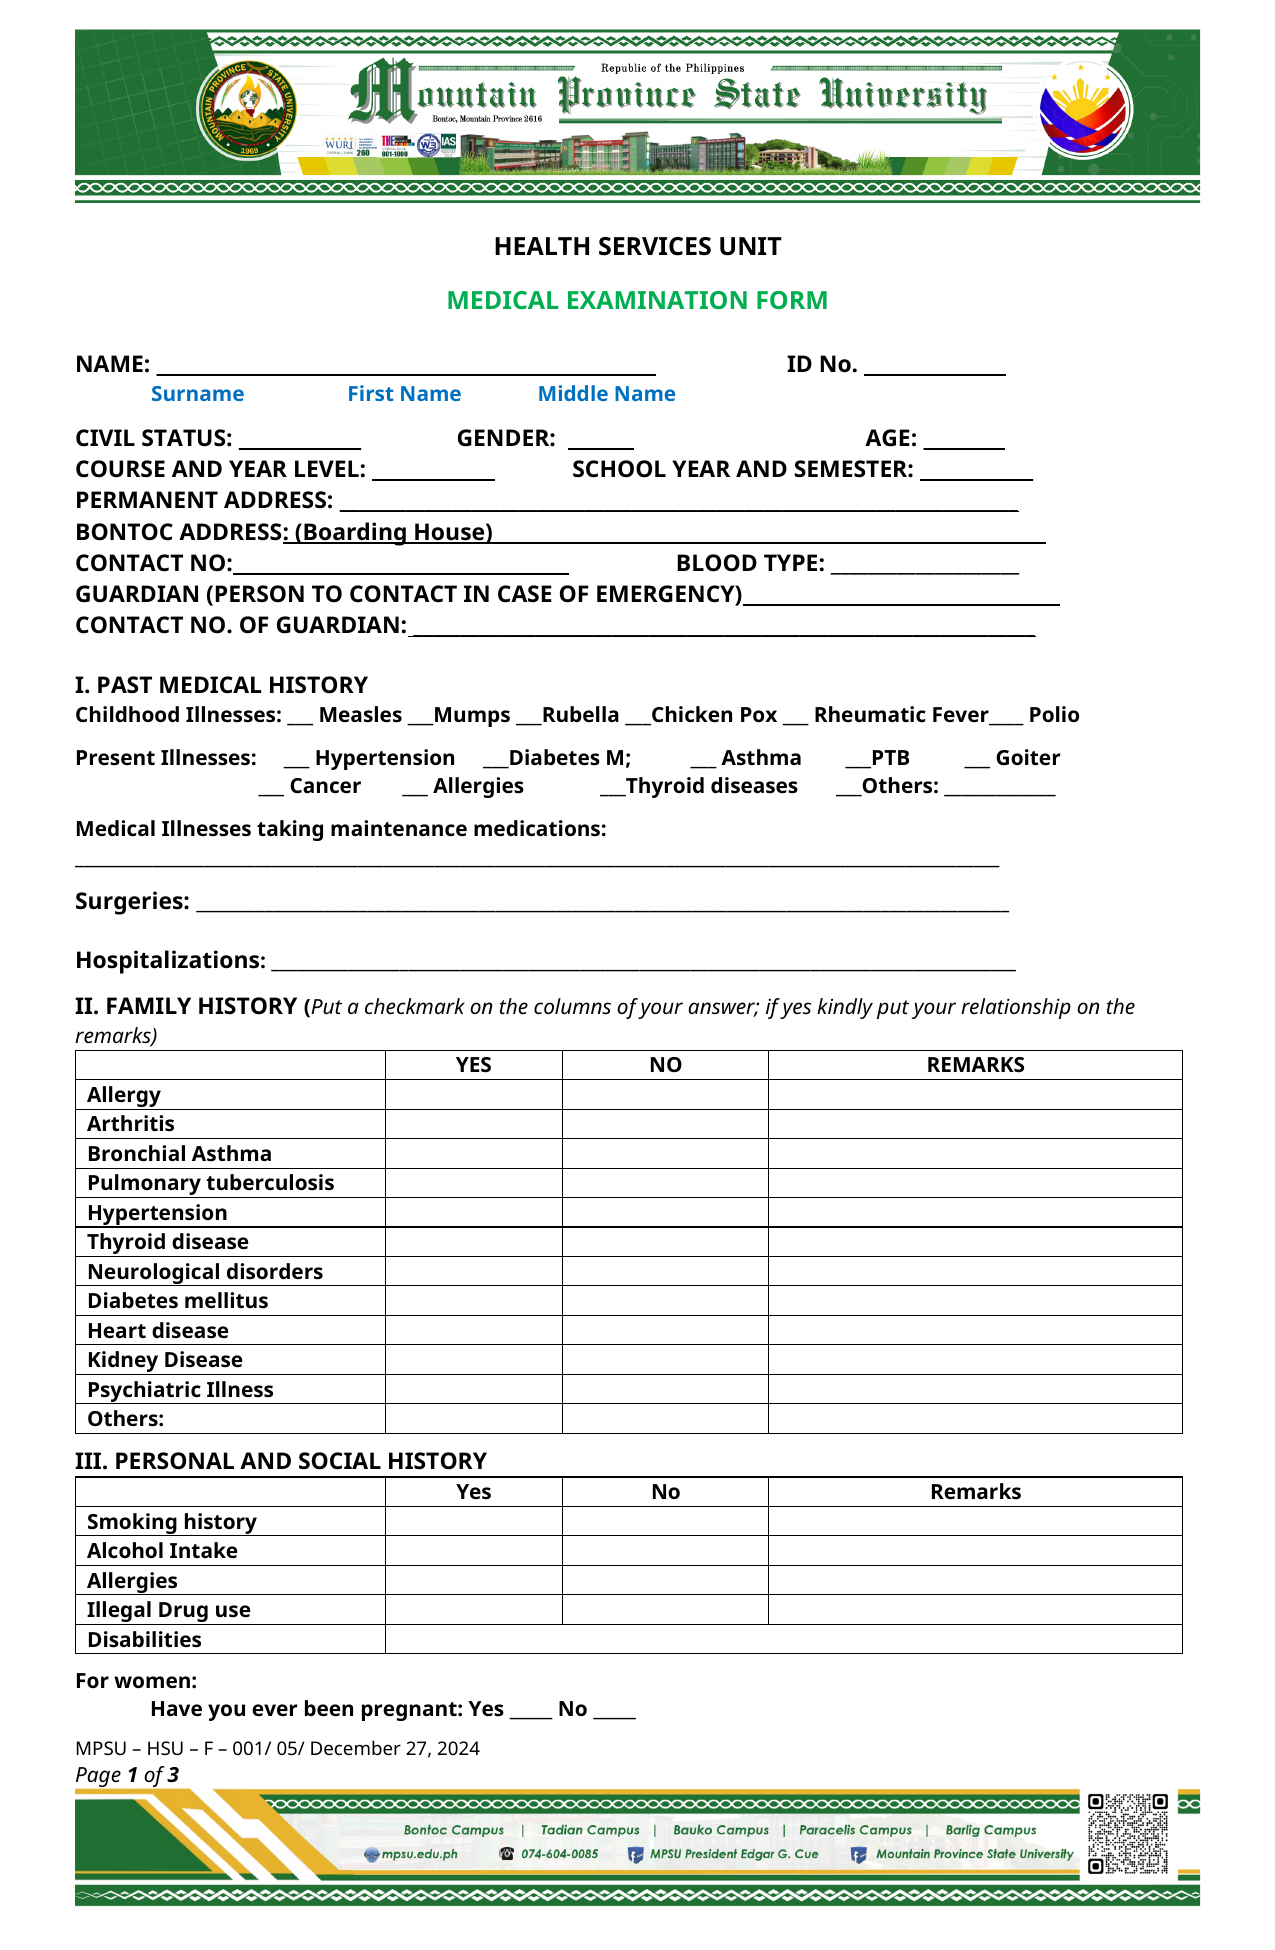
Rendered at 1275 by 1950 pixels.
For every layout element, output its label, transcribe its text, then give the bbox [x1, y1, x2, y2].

table_cell [386, 1404, 562, 1433]
table_cell [563, 1080, 768, 1108]
table_header [76, 1478, 385, 1506]
table_cell [769, 1228, 1182, 1256]
table_cell Disabilities [76, 1625, 385, 1653]
table_cell [563, 1110, 768, 1138]
text BONTOC ADDRESS: (Boarding House) __________________________________________________________ [75, 515, 1200, 547]
table_header Remarks [769, 1478, 1182, 1506]
table_cell [563, 1198, 768, 1226]
text III. PERSONAL AND SOCIAL HISTORY [75, 1445, 1200, 1476]
text Have you ever been pregnant: Yes _____ No _____ [75, 1694, 1200, 1723]
table_cell Allergy [76, 1080, 385, 1108]
table_cell [769, 1257, 1182, 1285]
text MEDICAL EXAMINATION FORM [75, 282, 1200, 317]
table_cell [769, 1566, 1182, 1594]
text Surname First Name Middle Name [75, 379, 1200, 407]
table_cell [386, 1139, 562, 1167]
table_cell [769, 1595, 1182, 1624]
table_cell Hypertension [76, 1198, 385, 1226]
table_cell [386, 1566, 562, 1594]
table_cell [386, 1345, 562, 1374]
table_cell [563, 1228, 768, 1256]
table_cell [563, 1286, 768, 1315]
table_cell Pulmonary tuberculosis [76, 1169, 385, 1197]
table_cell Neurological disorders [76, 1257, 385, 1285]
table_cell [769, 1404, 1182, 1433]
table_cell [563, 1375, 768, 1403]
table_cell [563, 1595, 768, 1624]
table_cell Arthritis [76, 1110, 385, 1138]
table_cell [563, 1507, 768, 1535]
table_header [76, 1051, 385, 1079]
table_cell [386, 1536, 562, 1565]
table_cell [769, 1507, 1182, 1535]
table_cell [386, 1286, 562, 1315]
text CIVIL STATUS: _____________ GENDER: _______ AGE: ________ [75, 422, 1200, 453]
text NAME: _____________________________________________________ ID No. _______________ [75, 348, 1200, 379]
table_cell [386, 1375, 562, 1403]
table_cell [769, 1169, 1182, 1197]
text ____________________________________________________________________________________________________________ [75, 842, 1200, 871]
table_cell Others: [76, 1404, 385, 1433]
table_cell [563, 1566, 768, 1594]
text Childhood Illnesses: ___ Measles ___Mumps ___Rubella ___Chicken Pox ___ Rheumatic Fever____ Polio [75, 700, 1200, 728]
text CONTACT NO: ___________________________________ BLOOD TYPE: ____________________ [75, 547, 1200, 578]
table_cell [386, 1169, 562, 1197]
text II. FAMILY HISTORY (Put a checkmark on the columns of your answer; if yes kindly put your relationship on the remarks) [75, 990, 1200, 1049]
table_cell [563, 1257, 768, 1285]
table_header Yes [386, 1478, 562, 1506]
table_cell [563, 1316, 768, 1344]
table_cell [769, 1080, 1182, 1108]
table_cell [769, 1198, 1182, 1226]
table_cell [386, 1507, 562, 1535]
table_cell [386, 1625, 1182, 1653]
text HEALTH SERVICES UNIT [75, 228, 1200, 263]
table_cell Alcohol Intake [76, 1536, 385, 1565]
text I. PAST MEDICAL HISTORY [75, 669, 1200, 700]
table_cell Kidney Disease [76, 1345, 385, 1374]
table_cell Thyroid disease [76, 1228, 385, 1256]
table_cell Psychiatric Illness [76, 1375, 385, 1403]
table_header REMARKS [769, 1051, 1182, 1079]
table_cell Allergies [76, 1566, 385, 1594]
picture [75, 29, 1200, 203]
table_cell Illegal Drug use [76, 1595, 385, 1624]
table_header No [563, 1478, 768, 1506]
table_cell [769, 1286, 1182, 1315]
text CONTACT NO. OF GUARDIAN: __________________________________________________________________ [75, 609, 1200, 640]
picture [75, 1786, 1200, 1909]
table_cell [563, 1404, 768, 1433]
table_cell [386, 1257, 562, 1285]
table_cell [386, 1198, 562, 1226]
text ___ Cancer ___ Allergies ___Thyroid diseases ___Others: _____________ [75, 771, 1200, 799]
table_cell [769, 1536, 1182, 1565]
table_cell [386, 1316, 562, 1344]
text GUARDIAN (PERSON TO CONTACT IN CASE OF EMERGENCY) _________________________________ [75, 578, 1200, 609]
table_header NO [563, 1051, 768, 1079]
table_cell [769, 1316, 1182, 1344]
table_cell [769, 1110, 1182, 1138]
text Present Illnesses: ___ Hypertension ___Diabetes M; ___ Asthma ___PTB ___ Goiter [75, 743, 1200, 771]
table_cell Diabetes mellitus [76, 1286, 385, 1315]
text Medical Illnesses taking maintenance medications: [75, 814, 1200, 842]
table_cell Bronchial Asthma [76, 1139, 385, 1167]
text Hospitalizations: _______________________________________________________________________________________ [75, 944, 1200, 976]
table_cell [563, 1345, 768, 1374]
table_cell [563, 1169, 768, 1197]
text Surgeries: _______________________________________________________________________________________________ [75, 885, 1200, 916]
table_cell Heart disease [76, 1316, 385, 1344]
text PERMANENT ADDRESS: ________________________________________________________________________ [75, 484, 1200, 515]
table_cell [386, 1228, 562, 1256]
table_cell [769, 1345, 1182, 1374]
table_cell Smoking history [76, 1507, 385, 1535]
table_header YES [386, 1051, 562, 1079]
table_cell [563, 1139, 768, 1167]
table_cell [386, 1110, 562, 1138]
text COURSE AND YEAR LEVEL: _____________ SCHOOL YEAR AND SEMESTER: ____________ [75, 453, 1200, 484]
table_cell [386, 1595, 562, 1624]
table_cell [563, 1536, 768, 1565]
text For women: [75, 1666, 1200, 1694]
table_cell [386, 1080, 562, 1108]
table_cell [769, 1139, 1182, 1167]
table_cell [769, 1375, 1182, 1403]
